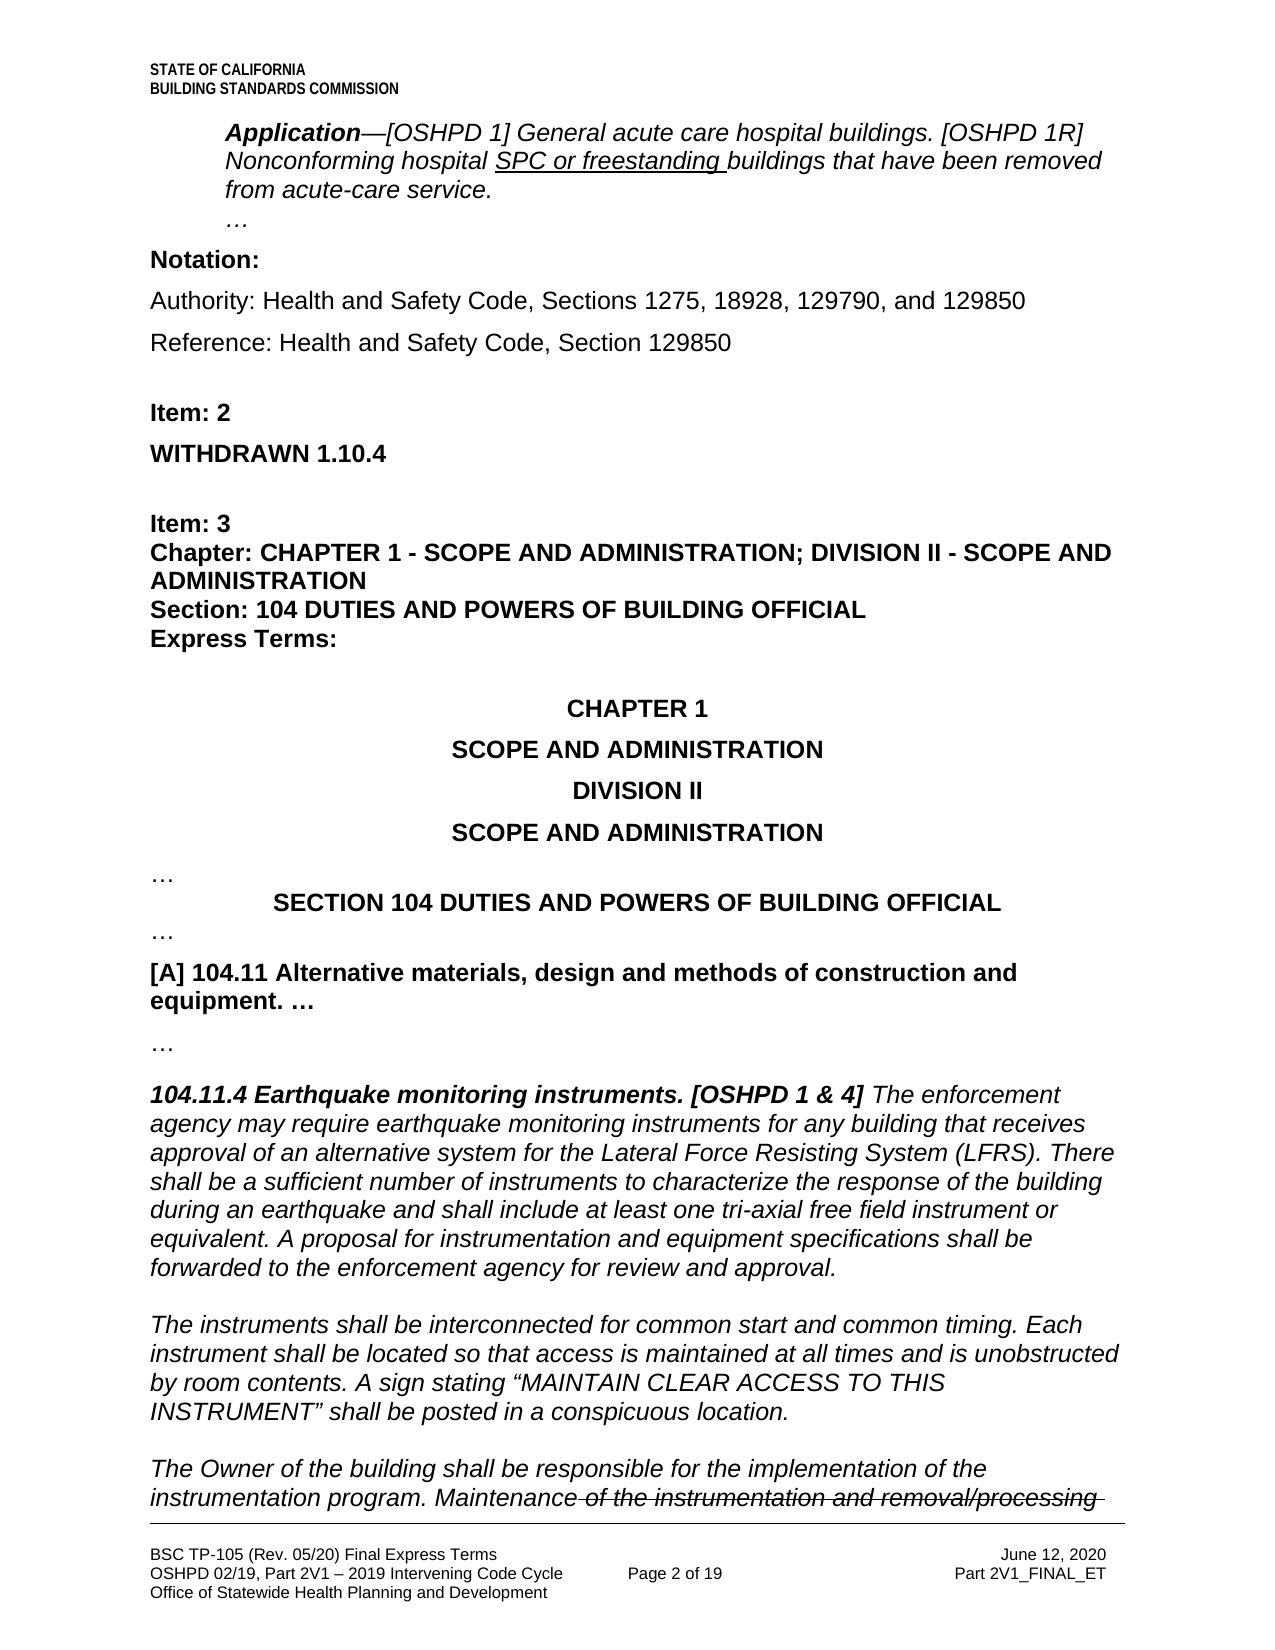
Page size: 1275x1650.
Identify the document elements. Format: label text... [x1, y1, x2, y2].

text Application—[OSHPD 1] General acute care hospital buildings. [OSHPD 1R] Nonconforming hospital SPC or freestanding buildings that have been removed from acute-care service. [225, 117, 1125, 204]
text Chapter: CHAPTER 1 - SCOPE AND ADMINISTRATION; DIVISION II - SCOPE AND ADMINISTRATION [150, 537, 1125, 595]
text … [150, 204, 1125, 232]
text DIVISION II [150, 776, 1125, 805]
text Reference: Health and Safety Code, Section 129850 [150, 327, 1125, 356]
text WITHDRAWN 1.10.4 [150, 439, 1125, 467]
text … [150, 1027, 1125, 1056]
text SECTION 104 DUTIES AND POWERS OF BUILDING OFFICIAL [150, 887, 1125, 916]
text Authority: Health and Safety Code, Sections 1275, 18928, 129790, and 129850 [150, 286, 1125, 315]
text Section: 104 DUTIES AND POWERS OF BUILDING OFFICIAL [150, 595, 1125, 624]
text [150, 1454, 1125, 1511]
text CHAPTER 1 [150, 694, 1125, 722]
text The instruments shall be interconnected for common start and common timing. Each instrument shall be located so that access is maintained at all times and is unobstructed by room contents. A sign stating “MAINTAIN CLEAR ACCESS TO THIS INSTRUMENT” shall be posted in a conspicuous location. [150, 1310, 1125, 1425]
subtitle Item: 3 [150, 509, 1125, 537]
text SCOPE AND ADMINISTRATION [150, 817, 1125, 846]
text … [150, 916, 1125, 945]
text [A] 104.11 Alternative materials, design and methods of construction and equipment. … [150, 957, 1125, 1015]
text … [150, 859, 1125, 887]
text Express Terms: [150, 624, 1125, 652]
text SCOPE AND ADMINISTRATION [150, 735, 1125, 764]
text Notation: [150, 245, 1125, 274]
text 104.11.4 Earthquake monitoring instruments. [OSHPD 1 & 4] The enforcement agency may require earthquake monitoring instruments for any building that receives approval of an alternative system for the Lateral Force Resisting System (LFRS). There shall be a sufficient number of instruments to characterize the response of the building during an earthquake and shall include at least one tri-axial free field instrument or equivalent. A proposal for instrumentation and equipment specifications shall be forwarded to the enforcement agency for review and approval. [150, 1080, 1125, 1281]
subtitle Item: 2 [150, 397, 1125, 426]
